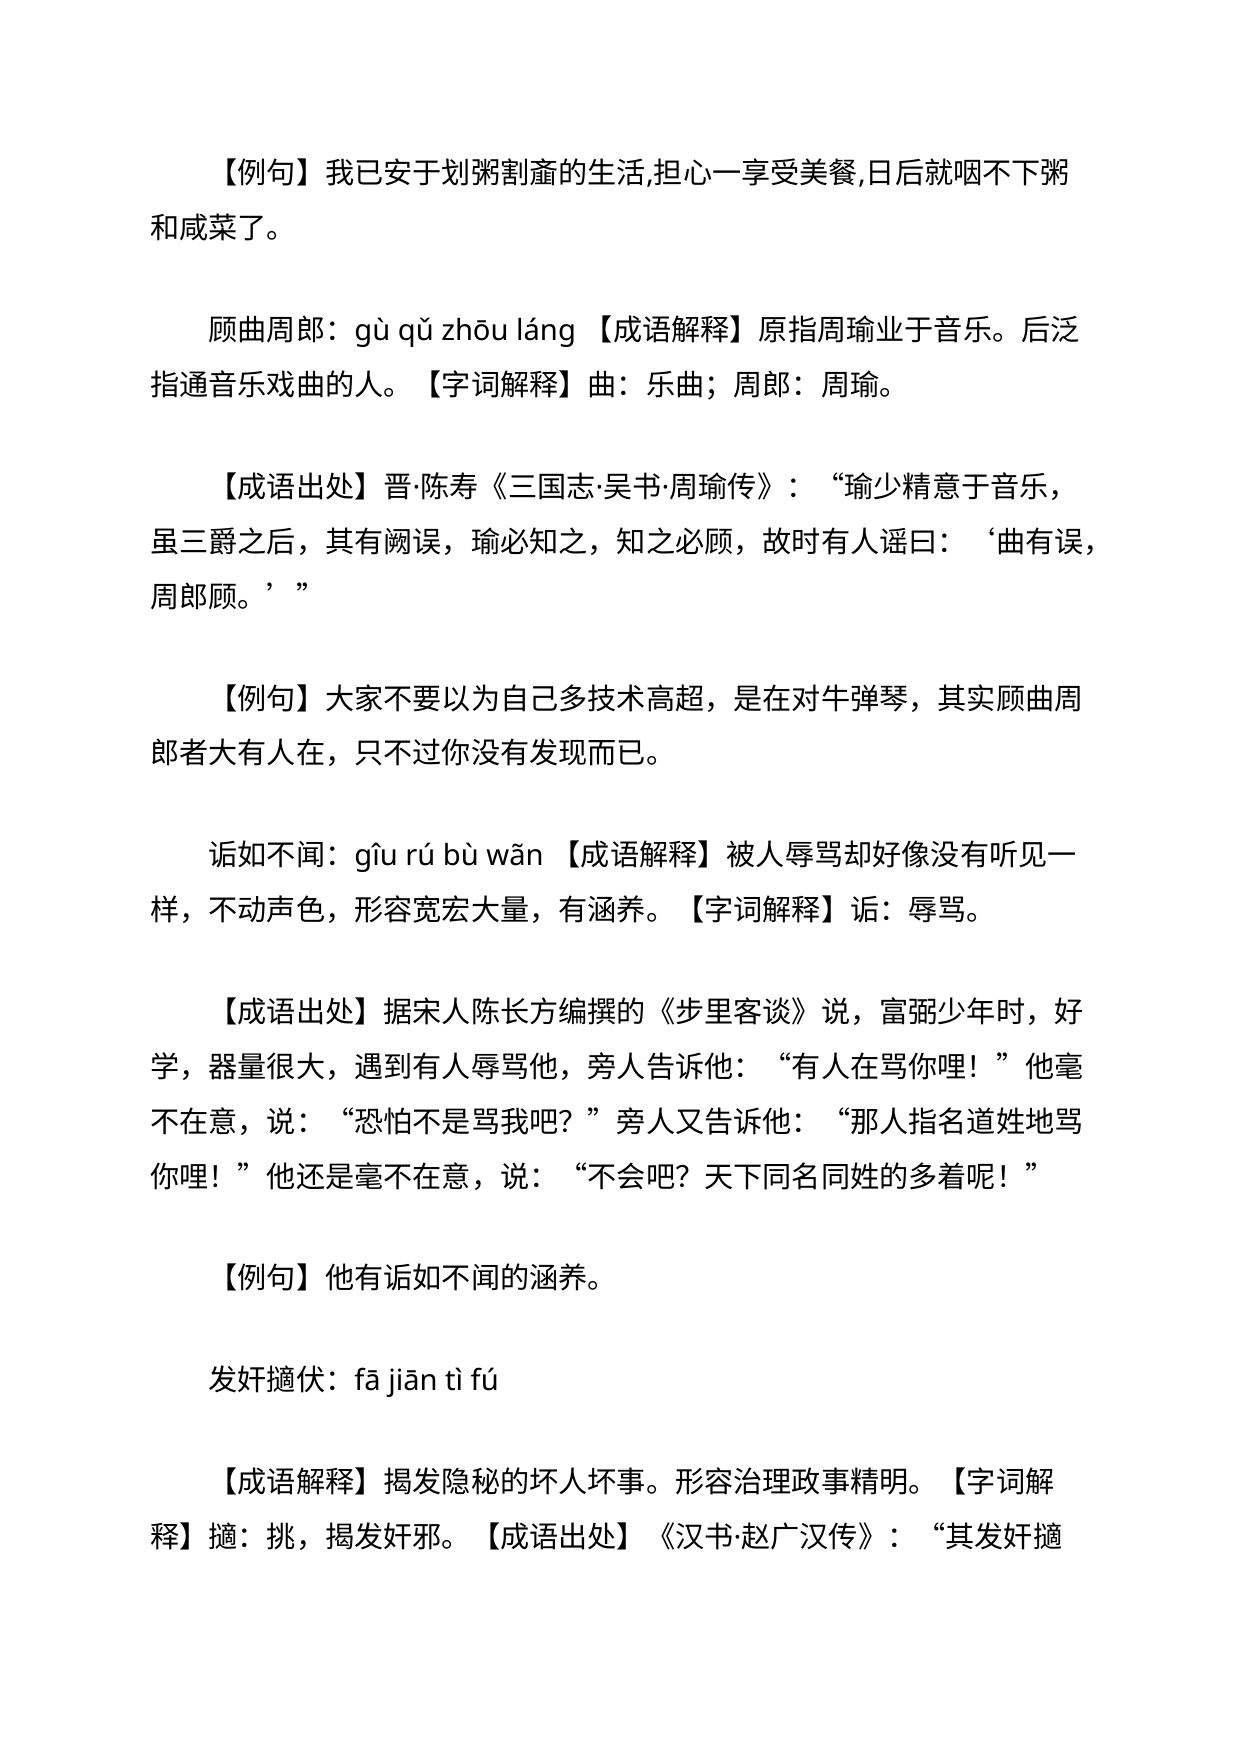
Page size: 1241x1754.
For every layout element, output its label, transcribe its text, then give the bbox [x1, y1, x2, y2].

text 顾曲周郎：gù qǔ zhōu láng 【成语解释】原指周瑜业于音乐。后泛指通音乐戏曲的人。【字词解释】曲：乐曲；周郎：周瑜。 [150, 307, 1090, 404]
text 【例句】他有诟如不闻的涵养。 [150, 1255, 1090, 1297]
text 【成语出处】据宋人陈长方编撰的《步里客谈》说，富弼少年时，好学，器量很大，遇到有人辱骂他，旁人告诉他：“有人在骂你哩！”他毫不在意，说：“恐怕不是骂我吧？”旁人又告诉他：“那人指名道姓地骂你哩！”他还是毫不在意，说：“不会吧？天下同名同姓的多着呢！” [150, 989, 1090, 1196]
text 【成语出处】晋·陈寿《三国志·吴书·周瑜传》：“瑜少精意于音乐，虽三爵之后，其有阙误，瑜必知之，知之必顾，故时有人谣曰：‘曲有误，周郎顾。’” [150, 463, 1090, 616]
text 【例句】大家不要以为自己多技术高超，是在对牛弹琴，其实顾曲周郎者大有人在，只不过你没有发现而已。 [150, 675, 1090, 772]
text 发奸擿伏：fā jiān tì fú [150, 1357, 1090, 1399]
text 诟如不闻：gîu rú bù wãn 【成语解释】被人辱骂却好像没有听见一样，不动声色，形容宽宏大量，有涵养。【字词解释】诟：辱骂。 [150, 832, 1090, 929]
text 【例句】我已安于划粥割齑的生活,担心一享受美餐,日后就咽不下粥和咸菜了。 [150, 150, 1090, 247]
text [150, 1459, 1090, 1556]
